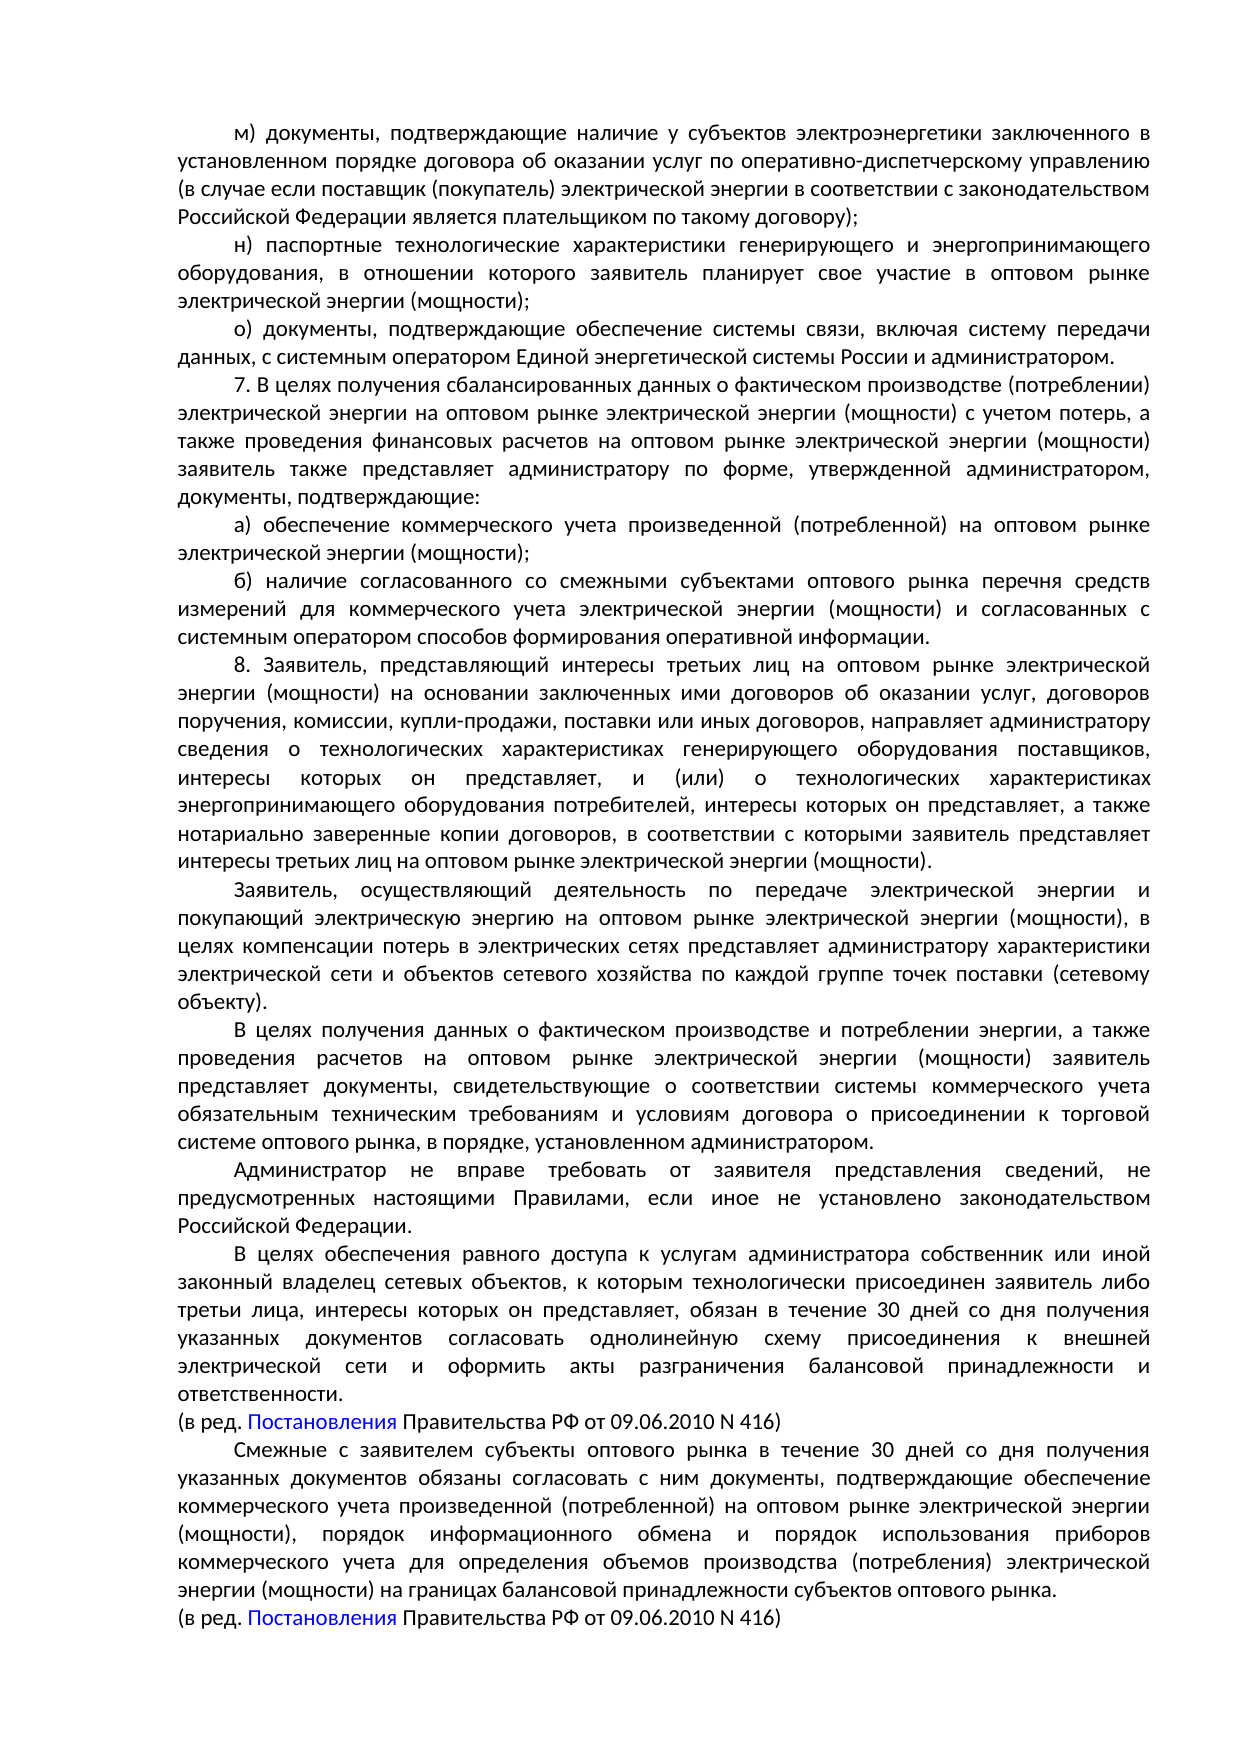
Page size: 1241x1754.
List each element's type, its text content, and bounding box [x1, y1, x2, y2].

text Заявитель, осуществляющий деятельность по передаче электрической энергии и покупающий электрическую энергию на оптовом рынке электрической энергии (мощности), в целях компенсации потерь в электрических сетях представляет администратору характеристики электрической сети и объектов сетевого хозяйства по каждой группе точек поставки (сетевому объекту). [177, 875, 1152, 1015]
text 7. В целях получения сбалансированных данных о фактическом производстве (потреблении) электрической энергии на оптовом рынке электрической энергии (мощности) с учетом потерь, а также проведения финансовых расчетов на оптовом рынке электрической энергии (мощности) заявитель также представляет администратору по форме, утвержденной администратором, документы, подтверждающие: [177, 370, 1152, 510]
text В целях обеспечения равного доступа к услугам администратора собственник или иной законный владелец сетевых объектов, к которым технологически присоединен заявитель либо третьи лица, интересы которых он представляет, обязан в течение 30 дней со дня получения указанных документов согласовать однолинейную схему присоединения к внешней электрической сети и оформить акты разграничения балансовой принадлежности и ответственности. [177, 1239, 1152, 1407]
text (в ред. Постановления Правительства РФ от 09.06.2010 N 416) [177, 1603, 1152, 1631]
text (в ред. Постановления Правительства РФ от 09.06.2010 N 416) [177, 1407, 1152, 1435]
text 8. Заявитель, представляющий интересы третьих лиц на оптовом рынке электрической энергии (мощности) на основании заключенных ими договоров об оказании услуг, договоров поручения, комиссии, купли-продажи, поставки или иных договоров, направляет администратору сведения о технологических характеристиках генерирующего оборудования поставщиков, интересы которых он представляет, и (или) о технологических характеристиках энергопринимающего оборудования потребителей, интересы которых он представляет, а также нотариально заверенные копии договоров, в соответствии с которыми заявитель представляет интересы третьих лиц на оптовом рынке электрической энергии (мощности). [177, 651, 1152, 875]
text а) обеспечение коммерческого учета произведенной (потребленной) на оптовом рынке электрической энергии (мощности); [177, 510, 1152, 566]
text Смежные с заявителем субъекты оптового рынка в течение 30 дней со дня получения указанных документов обязаны согласовать с ним документы, подтверждающие обеспечение коммерческого учета произведенной (потребленной) на оптовом рынке электрической энергии (мощности), порядок информационного обмена и порядок использования приборов коммерческого учета для определения объемов производства (потребления) электрической энергии (мощности) на границах балансовой принадлежности субъектов оптового рынка. [177, 1435, 1152, 1603]
text н) паспортные технологические характеристики генерирующего и энергопринимающего оборудования, в отношении которого заявитель планирует свое участие в оптовом рынке электрической энергии (мощности); [177, 230, 1152, 314]
text о) документы, подтверждающие обеспечение системы связи, включая систему передачи данных, с системным оператором Единой энергетической системы России и администратором. [177, 314, 1152, 370]
text В целях получения данных о фактическом производстве и потреблении энергии, а также проведения расчетов на оптовом рынке электрической энергии (мощности) заявитель представляет документы, свидетельствующие о соответствии системы коммерческого учета обязательным техническим требованиям и условиям договора о присоединении к торговой системе оптового рынка, в порядке, установленном администратором. [177, 1015, 1152, 1155]
text б) наличие согласованного со смежными субъектами оптового рынка перечня средств измерений для коммерческого учета электрической энергии (мощности) и согласованных с системным оператором способов формирования оперативной информации. [177, 566, 1152, 651]
text Администратор не вправе требовать от заявителя представления сведений, не предусмотренных настоящими Правилами, если иное не установлено законодательством Российской Федерации. [177, 1155, 1152, 1239]
text м) документы, подтверждающие наличие у субъектов электроэнергетики заключенного в установленном порядке договора об оказании услуг по оперативно-диспетчерскому управлению (в случае если поставщик (покупатель) электрической энергии в соответствии с законодательством Российской Федерации является плательщиком по такому договору); [177, 118, 1152, 230]
